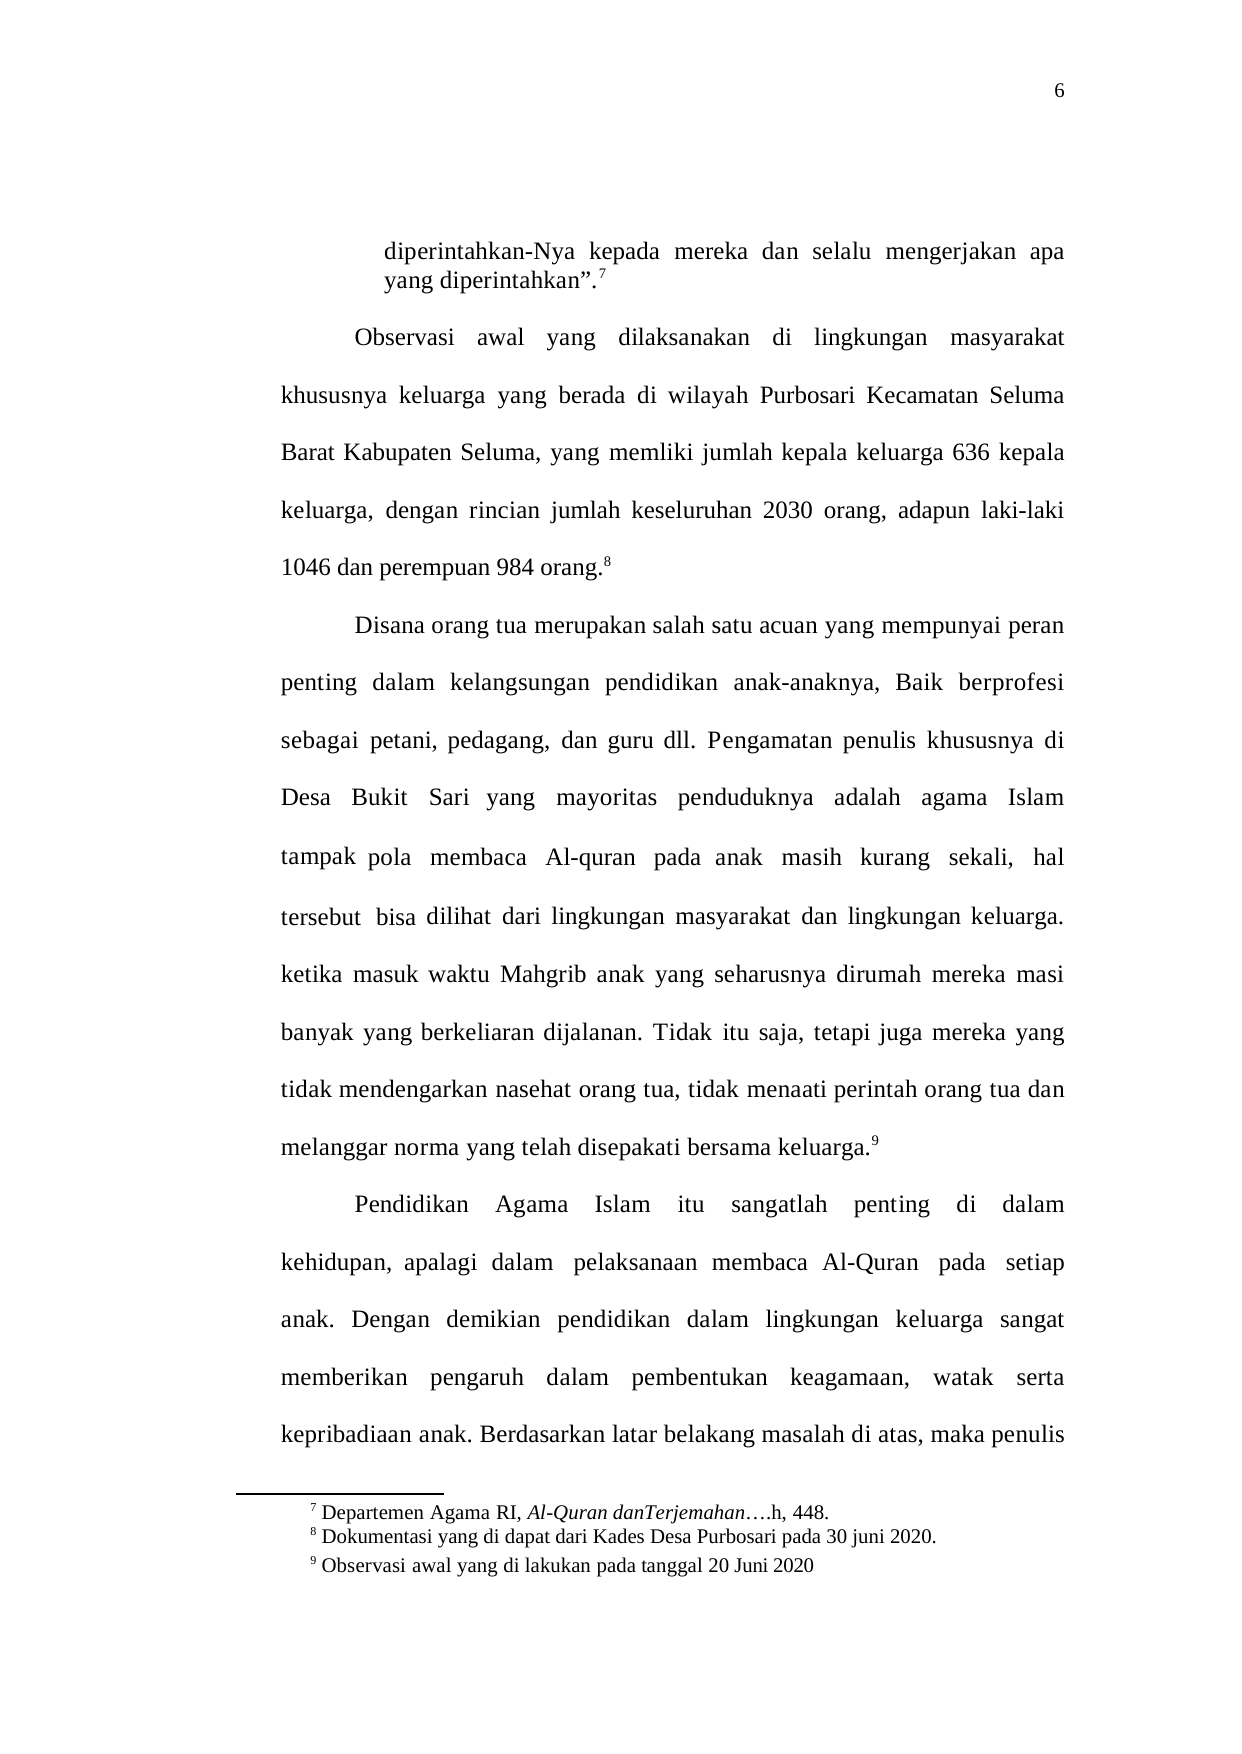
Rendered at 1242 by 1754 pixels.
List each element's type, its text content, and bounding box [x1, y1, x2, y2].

text Disana orang tua merupakan salah satu acuan yang mempunyai peran penting dalam kelangsungan pendidikan anak-anaknya, Baik berprofesi sebagai petani, pedagang, dan guru dll. Pengamatan penulis khususnya di Desa Bukit Sari yang mayoritas penduduknya adalah agama Islam tampak pola membaca Al-quran pada anak masih kurang sekali, hal tersebut bisa dilihat dari lingkungan masyarakat dan lingkungan keluarga. ketika masuk waktu Mahgrib anak yang seharusnya dirumah mereka masi banyak yang berkeliaran dijalanan. Tidak itu saja, tetapi juga mereka yang tidak mendengarkan nasehat orang tua, tidak menaati perintah orang tua dan melanggar norma yang telah disepakati bersama keluarga. [281, 610, 1064, 1161]
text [281, 1189, 1064, 1448]
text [281, 236, 1064, 294]
text Observasi awal yang dilaksanakan di lingkungan masyarakat khususnya keluarga yang berada di wilayah Purbosari Kecamatan Seluma Barat Kabupaten Seluma, yang memliki jumlah kepala keluarga 636 kepala keluarga, dengan rincian jumlah keseluruhan 2030 orang, adapun laki-laki 1046 dan perempuan 984 orang. [281, 322, 1064, 581]
